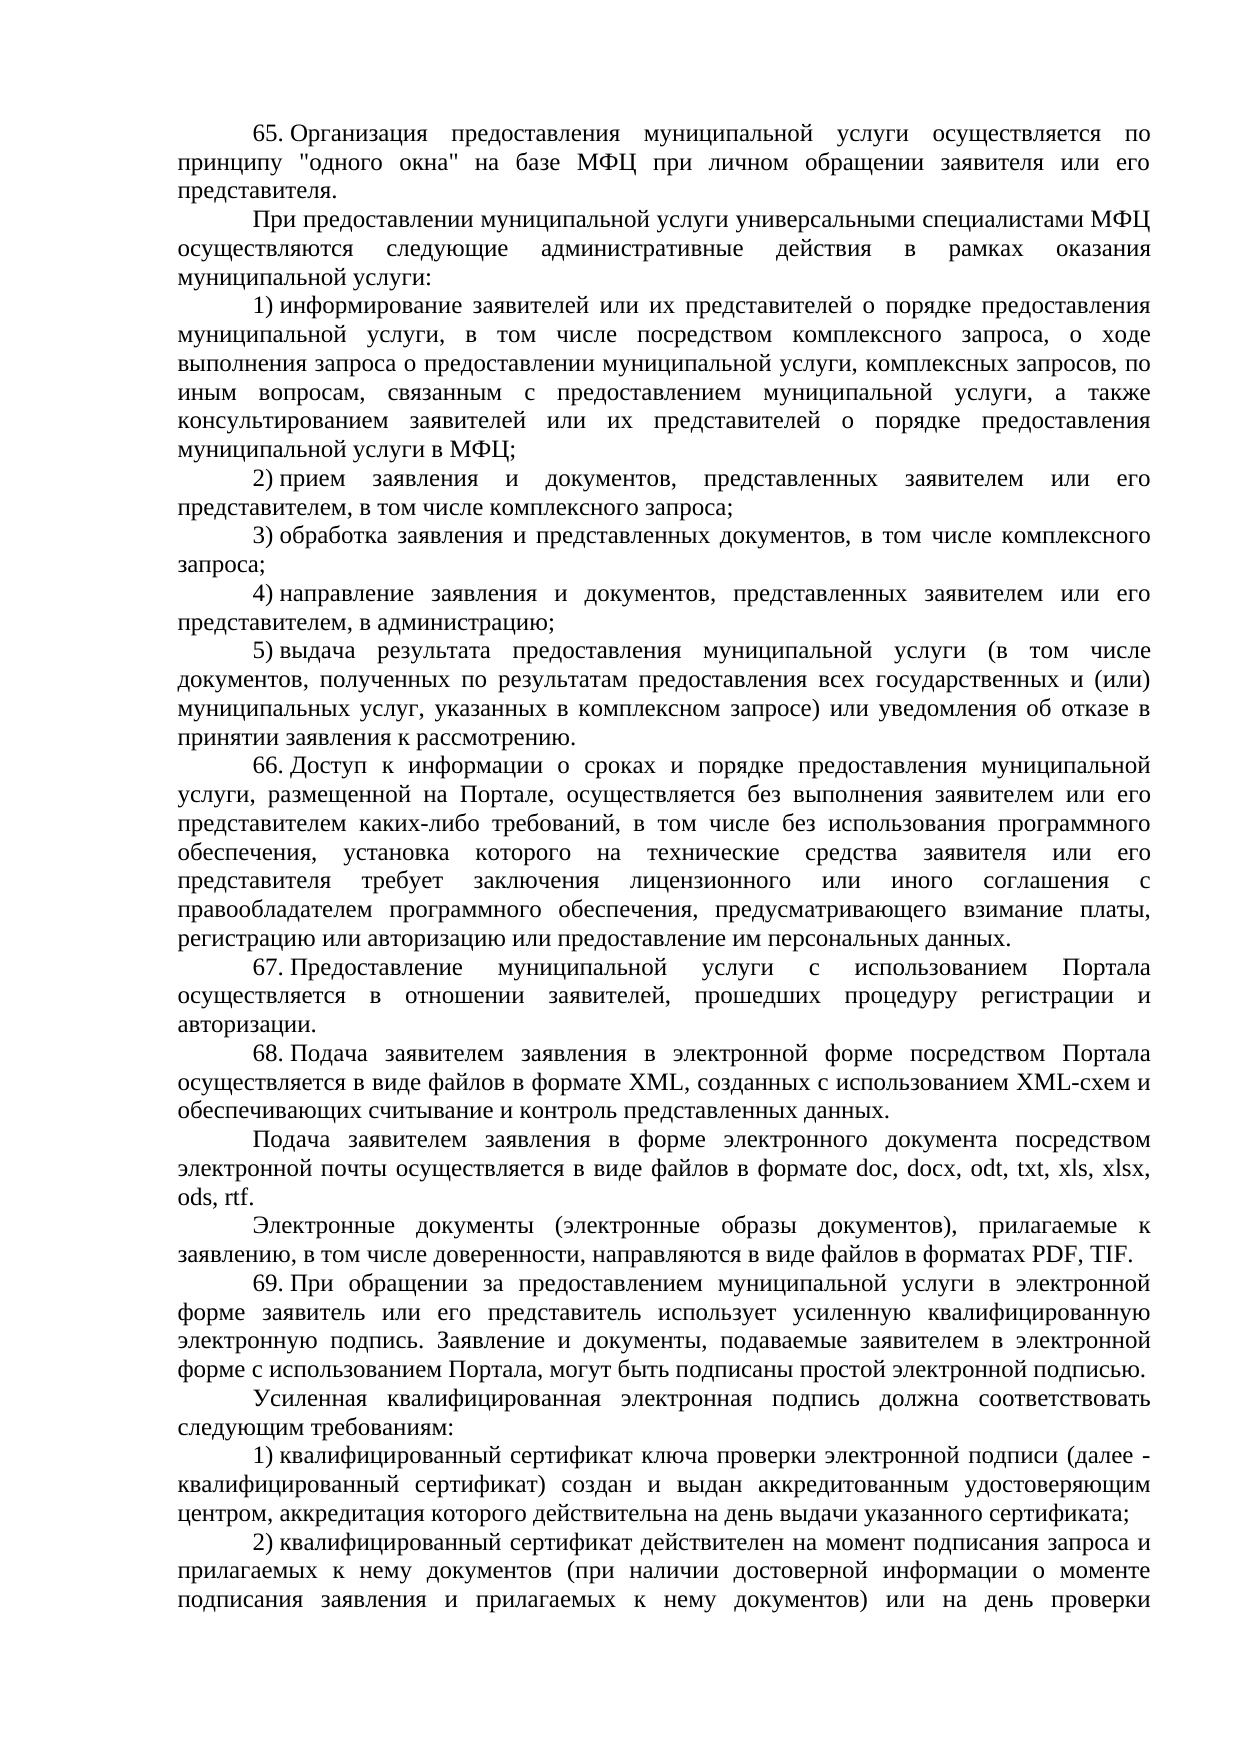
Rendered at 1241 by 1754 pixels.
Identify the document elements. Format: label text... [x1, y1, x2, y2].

text Электронные документы (электронные образы документов), прилагаемые к заявлению, в том числе доверенности, направляются в виде файлов в форматах PDF, TIF. [177, 1211, 1152, 1268]
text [177, 1527, 1152, 1613]
text 5) выдача результата предоставления муниципальной услуги (в том числе документов, полученных по результатам предоставления всех государственных и (или) муниципальных услуг, указанных в комплексном запросе) или уведомления об отказе в принятии заявления к рассмотрению. [177, 636, 1152, 751]
text 2) прием заявления и документов, представленных заявителем или его представителем, в том числе комплексного запроса; [177, 463, 1152, 521]
text Подача заявителем заявления в форме электронного документа посредством электронной почты осуществляется в виде файлов в формате doc, docx, odt, txt, xls, xlsx, ods, rtf. [177, 1124, 1152, 1211]
text Усиленная квалифицированная электронная подпись должна соответствовать следующим требованиям: [177, 1383, 1152, 1441]
text 1) квалифицированный сертификат ключа проверки электронной подписи (далее - квалифицированный сертификат) создан и выдан аккредитованным удостоверяющим центром, аккредитация которого действительна на день выдачи указанного сертификата; [177, 1441, 1152, 1527]
text 68. Подача заявителем заявления в электронной форме посредством Портала осуществляется в виде файлов в формате XML, созданных с использованием XML-схем и обеспечивающих считывание и контроль представленных данных. [177, 1038, 1152, 1124]
text 69. При обращении за предоставлением муниципальной услуги в электронной форме заявитель или его представитель использует усиленную квалифицированную электронную подпись. Заявление и документы, подаваемые заявителем в электронной форме с использованием Портала, могут быть подписаны простой электронной подписью. [177, 1268, 1152, 1383]
text 1) информирование заявителей или их представителей о порядке предоставления муниципальной услуги, в том числе посредством комплексного запроса, о ходе выполнения запроса о предоставлении муниципальной услуги, комплексных запросов, по иным вопросам, связанным с предоставлением муниципальной услуги, а также консультированием заявителей или их представителей о порядке предоставления муниципальной услуги в МФЦ; [177, 291, 1152, 463]
text При предоставлении муниципальной услуги универсальными специалистами МФЦ осуществляются следующие административные действия в рамках оказания муниципальной услуги: [177, 204, 1152, 291]
text 4) направление заявления и документов, представленных заявителем или его представителем, в администрацию; [177, 578, 1152, 636]
text 3) обработка заявления и представленных документов, в том числе комплексного запроса; [177, 521, 1152, 578]
text 65. Организация предоставления муниципальной услуги осуществляется по принципу "одного окна" на базе МФЦ при личном обращении заявителя или его представителя. [177, 118, 1152, 204]
text 67. Предоставление муниципальной услуги с использованием Портала осуществляется в отношении заявителей, прошедших процедуру регистрации и авторизации. [177, 952, 1152, 1038]
text 66. Доступ к информации о сроках и порядке предоставления муниципальной услуги, размещенной на Портале, осуществляется без выполнения заявителем или его представителем каких-либо требований, в том числе без использования программного обеспечения, установка которого на технические средства заявителя или его представителя требует заключения лицензионного или иного соглашения с правообладателем программного обеспечения, предусматривающего взимание платы, регистрацию или авторизацию или предоставление им персональных данных. [177, 751, 1152, 952]
